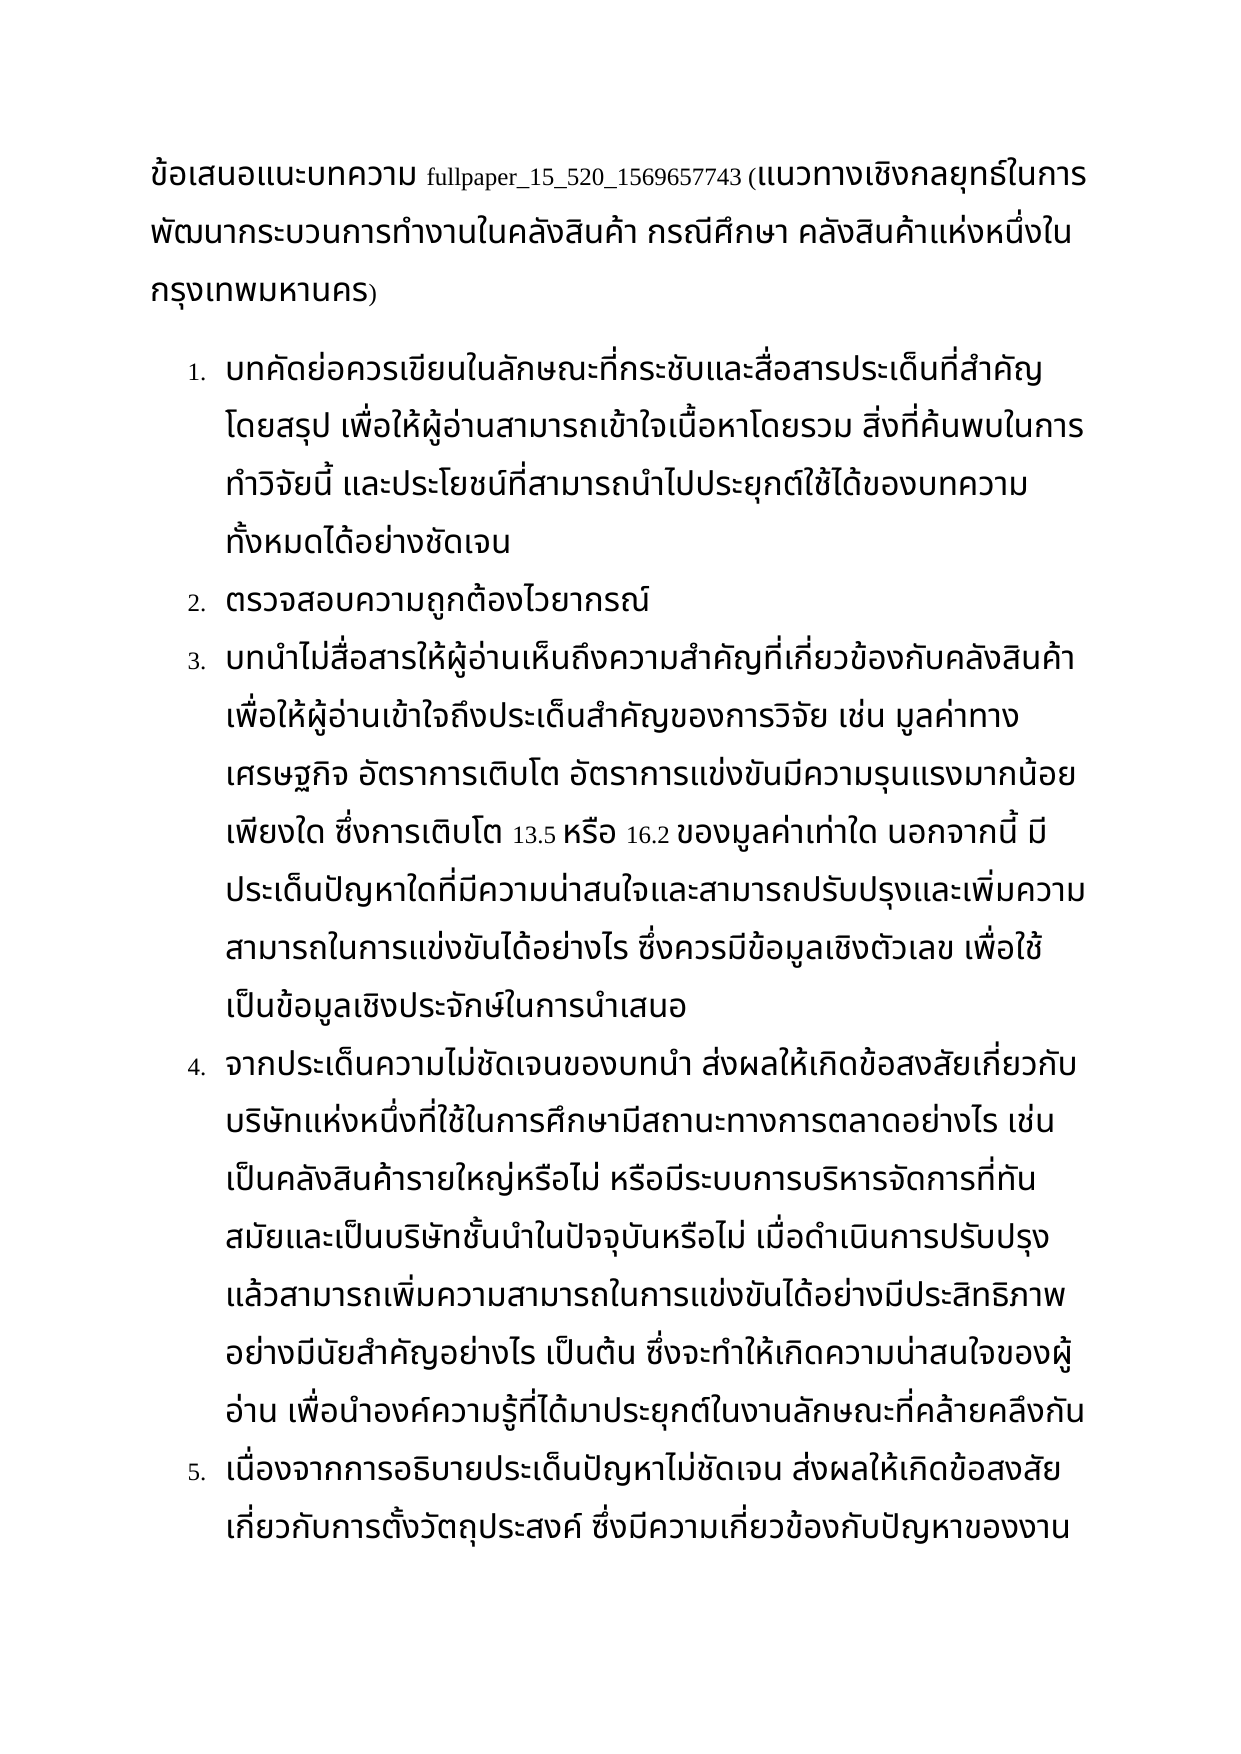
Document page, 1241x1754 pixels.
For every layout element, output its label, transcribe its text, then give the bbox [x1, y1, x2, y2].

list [187, 1445, 1090, 1553]
list ตรวจสอบความถูกต้องไวยากรณ์ [187, 576, 1090, 627]
list บทคัดย่อควรเขียนในลักษณะที่กระชับและสื่อสารประเด็นที่สำคัญโดยสรุป เพื่อให้ผู้อ่านสามารถเข้าใจเนื้อหาโดยรวม สิ่งที่ค้นพบในการทำวิจัยนี้ และประโยชน์ที่สามารถนำไปประยุกต์ใช้ได้ของบทความทั้งหมดได้อย่างชัดเจน [187, 344, 1090, 569]
text ข้อเสนอแนะบทความ fullpaper_15_520_1569657743 (แนวทางเชิงกลยุทธ์ในการพัฒนากระบวนการทำงานในคลังสินค้า กรณีศึกษา คลังสินค้าแห่งหนึ่งในกรุงเทพมหานคร) [150, 150, 1090, 316]
list จากประเด็นความไม่ชัดเจนของบทนำ ส่งผลให้เกิดข้อสงสัยเกี่ยวกับบริษัทแห่งหนึ่งที่ใช้ในการศึกษามีสถานะทางการตลาดอย่างไร เช่น เป็นคลังสินค้ารายใหญ่หรือไม่ หรือมีระบบการบริหารจัดการที่ทันสมัยและเป็นบริษัทชั้นนำในปัจจุบันหรือไม่ เมื่อดำเนินการปรับปรุงแล้วสามารถเพิ่มความสามารถในการแข่งขันได้อย่างมีประสิทธิภาพอย่างมีนัยสำคัญอย่างไร เป็นต้น ซึ่งจะทำให้เกิดความน่าสนใจของผู้อ่าน เพื่อนำองค์ความรู้ที่ได้มาประยุกต์ในงานลักษณะที่คล้ายคลึงกัน [187, 1039, 1090, 1437]
list บทนำไม่สื่อสารให้ผู้อ่านเห็นถึงความสำคัญที่เกี่ยวข้องกับคลังสินค้า เพื่อให้ผู้อ่านเข้าใจถึงประเด็นสำคัญของการวิจัย เช่น มูลค่าทางเศรษฐกิจ อัตราการเติบโต อัตราการแข่งขันมีความรุนแรงมากน้อยเพียงใด ซึ่งการเติบโต 13.5 หรือ 16.2 ของมูลค่าเท่าใด นอกจากนี้ มีประเด็นปัญหาใดที่มีความน่าสนใจและสามารถปรับปรุงและเพิ่มความสามารถในการแข่งขันได้อย่างไร ซึ่งควรมีข้อมูลเชิงตัวเลข เพื่อใช้เป็นข้อมูลเชิงประจักษ์ในการนำเสนอ [187, 634, 1090, 1032]
